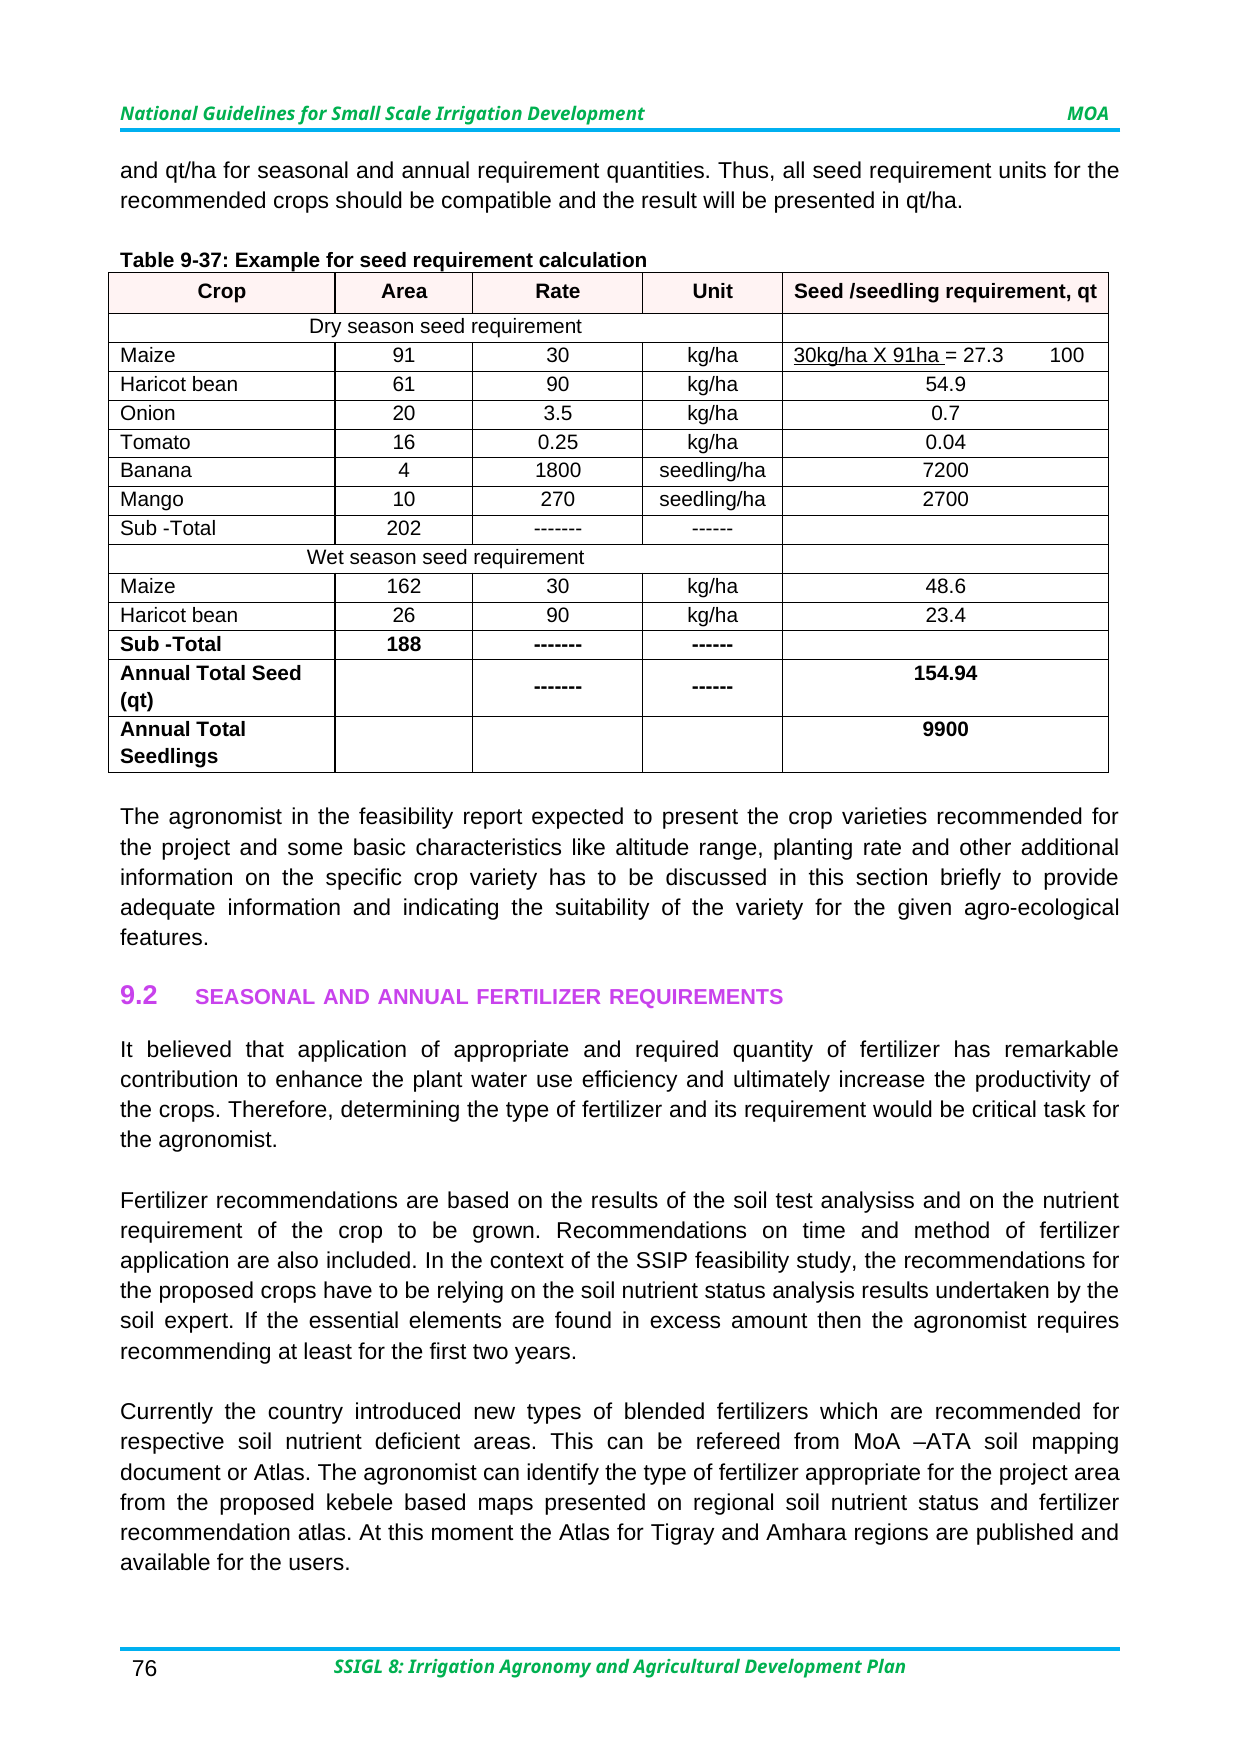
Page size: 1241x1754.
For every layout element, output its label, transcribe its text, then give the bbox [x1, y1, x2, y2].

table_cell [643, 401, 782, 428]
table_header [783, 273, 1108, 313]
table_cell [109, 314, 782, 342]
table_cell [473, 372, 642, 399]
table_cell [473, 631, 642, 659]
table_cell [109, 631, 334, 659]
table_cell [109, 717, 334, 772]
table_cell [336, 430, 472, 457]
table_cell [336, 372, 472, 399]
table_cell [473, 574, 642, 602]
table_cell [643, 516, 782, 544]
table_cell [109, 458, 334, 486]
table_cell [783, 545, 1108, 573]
text Currently the country introduced new types of blended fertilizers which are recommended for respective soil nutrient deficient areas. This can be refereed from MoA –ATA soil mapping document or Atlas. The agronomist can identify the type of fertilizer appropriate for the project area from the proposed kebele based maps presented on regional soil nutrient status and fertilizer recommendation atlas. At this moment the Atlas for Tigray and Amhara regions are published and available for the users. [120, 1398, 1120, 1575]
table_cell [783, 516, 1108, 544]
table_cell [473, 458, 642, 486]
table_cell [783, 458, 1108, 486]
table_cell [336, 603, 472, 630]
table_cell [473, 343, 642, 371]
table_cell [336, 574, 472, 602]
text The agronomist in the feasibility report expected to present the crop varieties recommended for the project and some basic characteristics like altitude range, planting rate and other additional information on the specific crop variety has to be discussed in this section briefly to provide adequate information and indicating the suitability of the variety for the given agro-ecological features. [120, 803, 1120, 950]
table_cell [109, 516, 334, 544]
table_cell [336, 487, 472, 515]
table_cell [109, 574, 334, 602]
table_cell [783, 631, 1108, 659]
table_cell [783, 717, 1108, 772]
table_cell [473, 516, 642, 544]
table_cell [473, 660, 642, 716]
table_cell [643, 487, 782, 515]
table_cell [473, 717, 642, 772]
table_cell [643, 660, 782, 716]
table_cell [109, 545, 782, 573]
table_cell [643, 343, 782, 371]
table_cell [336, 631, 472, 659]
subtitle seasonal and annual fertilizer requirements [120, 979, 1120, 1011]
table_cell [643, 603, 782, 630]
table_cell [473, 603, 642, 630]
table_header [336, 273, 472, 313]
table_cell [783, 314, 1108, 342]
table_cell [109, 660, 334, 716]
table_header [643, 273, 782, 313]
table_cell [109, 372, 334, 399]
text Fertilizer recommendations are based on the results of the soil test analysiss and on the nutrient requirement of the crop to be grown. Recommendations on time and method of fertilizer application are also included. In the context of the SSIP feasibility study, the recommendations for the proposed crops have to be relying on the soil nutrient status analysis results undertaken by the soil expert. If the essential elements are found in excess amount then the agronomist requires recommending at least for the first two years. [120, 1187, 1120, 1364]
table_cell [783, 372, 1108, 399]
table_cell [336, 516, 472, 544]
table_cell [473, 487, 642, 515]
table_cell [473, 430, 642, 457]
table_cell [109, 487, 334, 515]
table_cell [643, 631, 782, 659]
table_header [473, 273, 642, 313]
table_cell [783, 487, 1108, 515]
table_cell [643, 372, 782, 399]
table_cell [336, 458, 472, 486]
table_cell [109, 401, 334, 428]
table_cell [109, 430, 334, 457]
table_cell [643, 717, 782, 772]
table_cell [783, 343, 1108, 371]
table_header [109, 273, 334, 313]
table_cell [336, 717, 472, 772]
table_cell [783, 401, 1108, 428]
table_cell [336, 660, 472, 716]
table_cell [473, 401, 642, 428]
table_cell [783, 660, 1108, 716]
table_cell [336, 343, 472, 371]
text It believed that application of appropriate and required quantity of fertilizer has remarkable contribution to enhance the plant water use efficiency and ultimately increase the productivity of the crops. Therefore, determining the type of fertilizer and its requirement would be critical task for the agronomist. [120, 1036, 1120, 1152]
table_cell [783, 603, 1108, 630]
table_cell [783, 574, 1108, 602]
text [120, 157, 1120, 214]
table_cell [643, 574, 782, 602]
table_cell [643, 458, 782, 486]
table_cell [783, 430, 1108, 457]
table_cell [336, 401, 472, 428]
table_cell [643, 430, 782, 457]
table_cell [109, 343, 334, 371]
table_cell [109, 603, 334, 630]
text Table 9-1: Example for seed requirement calculation [120, 248, 1120, 272]
